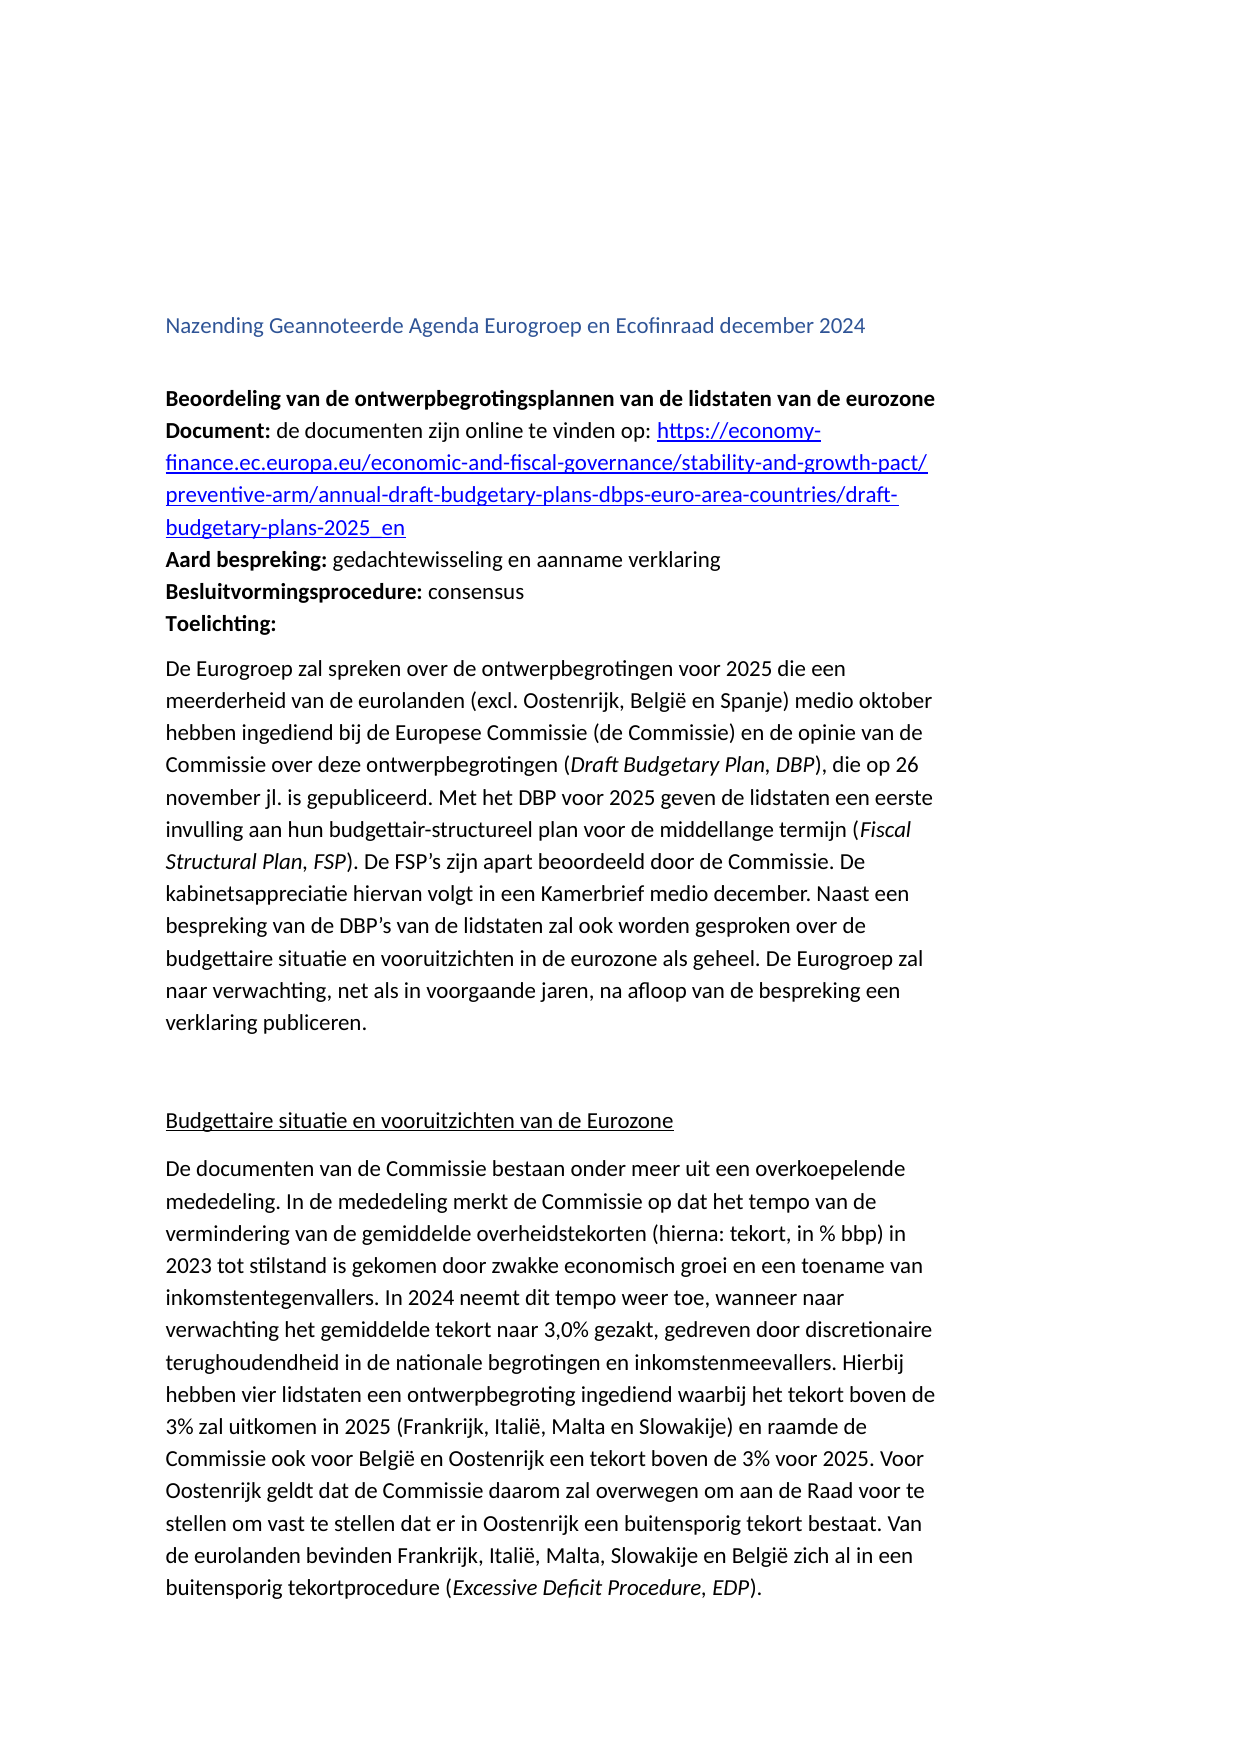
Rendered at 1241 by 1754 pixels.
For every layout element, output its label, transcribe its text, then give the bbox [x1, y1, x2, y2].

text Budgettaire situatie en vooruitzichten van de Eurozone [165, 1106, 945, 1134]
text De Eurogroep zal spreken over de ontwerpbegrotingen voor 2025 die een meerderheid van de eurolanden (excl. Oostenrijk, België en Spanje) medio oktober hebben ingediend bij de Europese Commissie (de Commissie) en de opinie van de Commissie over deze ontwerpbegrotingen (Draft Budgetary Plan, DBP), die op 26 november jl. is gepubliceerd. Met het DBP voor 2025 geven de lidstaten een eerste invulling aan hun budgettair-structureel plan voor de middellange termijn (Fiscal Structural Plan, FSP). De FSP’s zijn apart beoordeeld door de Commissie. De kabinetsappreciatie hiervan volgt in een Kamerbrief medio december. Naast een bespreking van de DBP’s van de lidstaten zal ook worden gesproken over de budgettaire situatie en vooruitzichten in de eurozone als geheel. De Eurogroep zal naar verwachting, net als in voorgaande jaren, na afloop van de bespreking een verklaring publiceren. [165, 654, 945, 1036]
text De documenten van de Commissie bestaan onder meer uit een overkoepelende mededeling. In de mededeling merkt de Commissie op dat het tempo van de vermindering van de gemiddelde overheidstekorten (hierna: tekort, in % bbp) in 2023 tot stilstand is gekomen door zwakke economisch groei en een toename van inkomstentegenvallers. In 2024 neemt dit tempo weer toe, wanneer naar verwachting het gemiddelde tekort naar 3,0% gezakt, gedreven door discretionaire terughoudendheid in de nationale begrotingen en inkomstenmeevallers. Hierbij hebben vier lidstaten een ontwerpbegroting ingediend waarbij het tekort boven de 3% zal uitkomen in 2025 (Frankrijk, Italië, Malta en Slowakije) en raamde de Commissie ook voor België en Oostenrijk een tekort boven de 3% voor 2025. Voor Oostenrijk geldt dat de Commissie daarom zal overwegen om aan de Raad voor te stellen om vast te stellen dat er in Oostenrijk een buitensporig tekort bestaat. Van de eurolanden bevinden Frankrijk, Italië, Malta, Slowakije en België zich al in een buitensporig tekortprocedure (Excessive Deficit Procedure, EDP). [165, 1154, 945, 1601]
text Beoordeling van de ontwerpbegrotingsplannen van de lidstaten van de eurozone Document: de documenten zijn online te vinden op: https://economy-finance.ec.europa.eu/economic-and-fiscal-governance/stability-and-growth-pact/preventive-arm/annual-draft-budgetary-plans-dbps-euro-area-countries/draft-budgetary-plans-2025_en Aard bespreking: gedachtewisseling en aanname verklaring Besluitvormingsprocedure: consensus Toelichting: [165, 384, 945, 637]
subtitle Nazending Geannoteerde Agenda Eurogroep en Ecofinraad december 2024 [165, 311, 945, 339]
